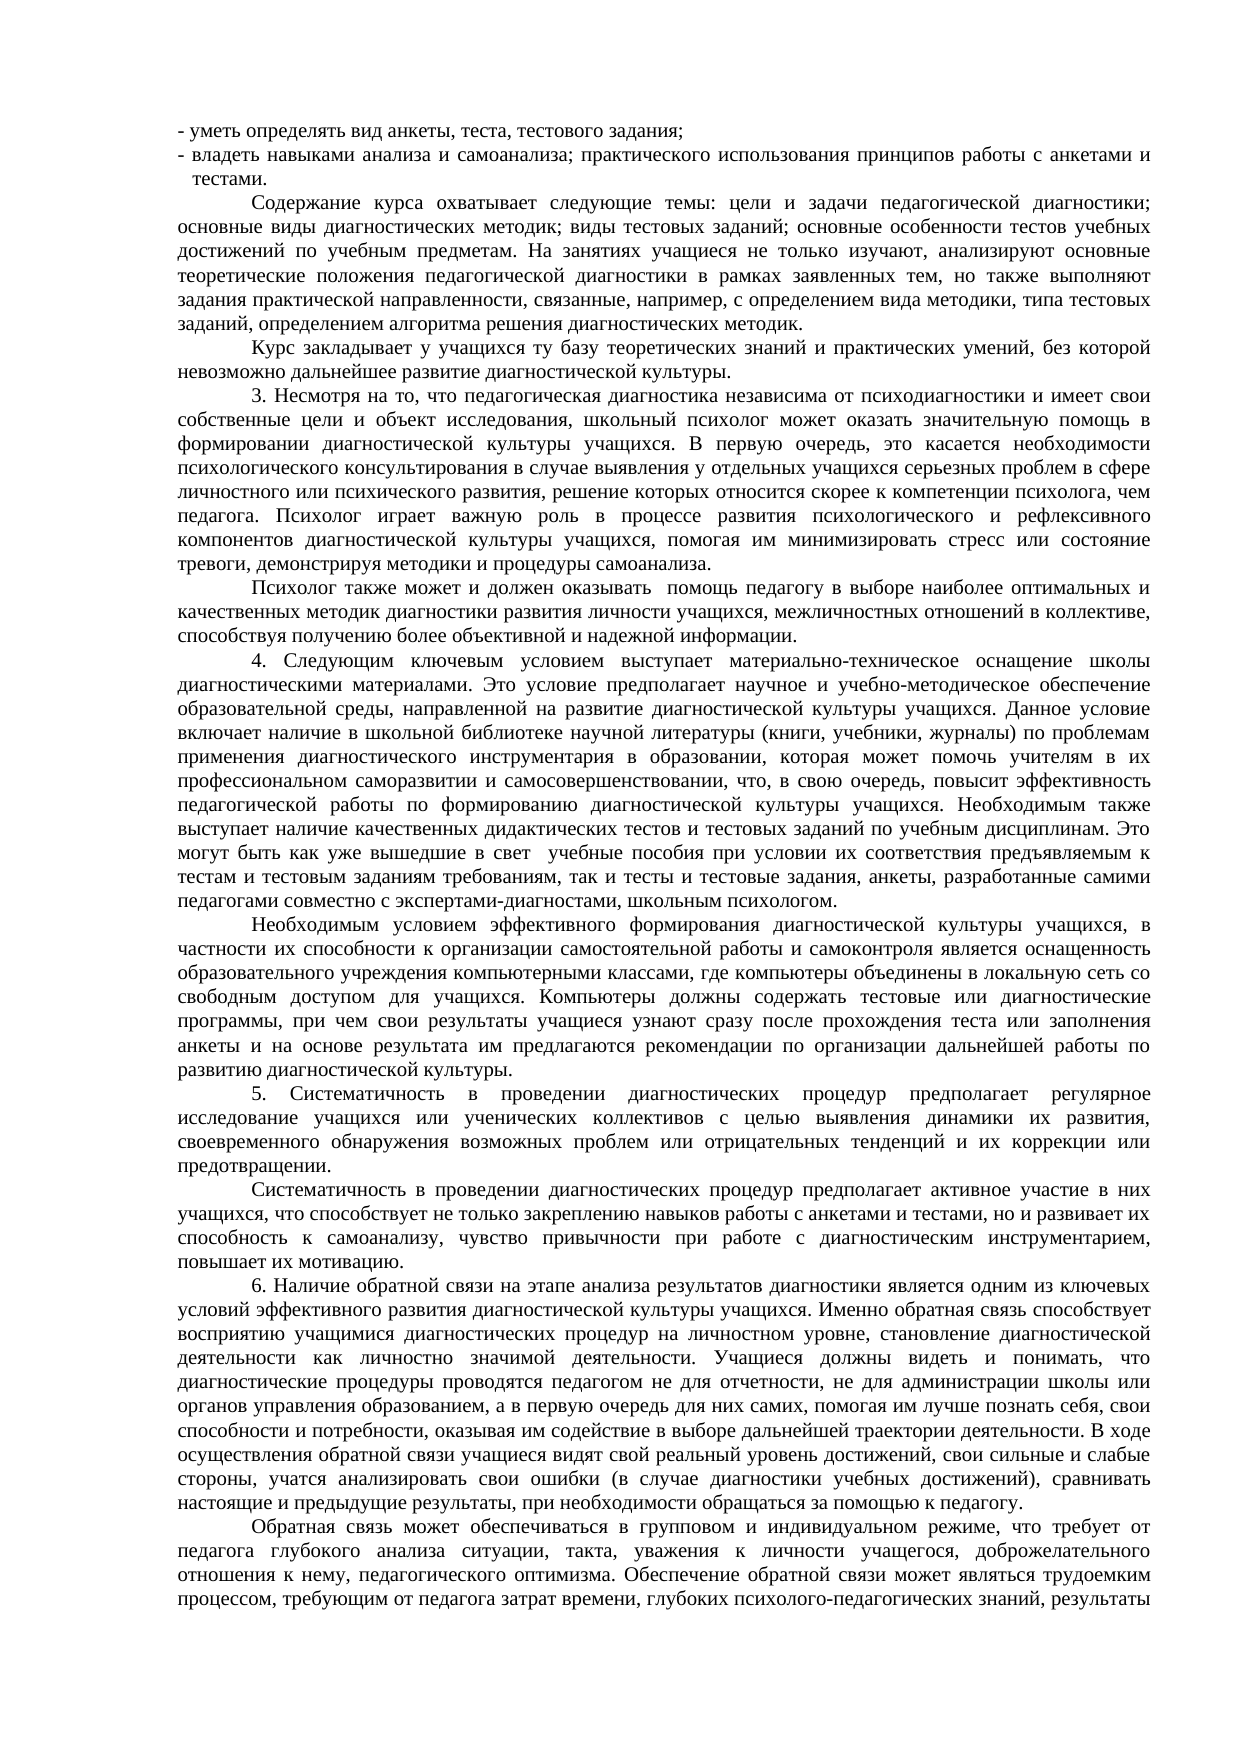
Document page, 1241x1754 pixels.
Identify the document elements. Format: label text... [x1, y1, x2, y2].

text Психолог также может и должен оказывать помощь педагогу в выборе наиболее оптимальных и качественных методик диагностики развития личности учащихся, межличностных отношений в коллективе, способствуя получению более объективной и надежной информации. [177, 575, 1152, 647]
text - уметь определять вид анкеты, теста, тестового задания; [177, 118, 1152, 142]
text 3. Несмотря на то, что педагогическая диагностика независима от психодиагностики и имеет свои собственные цели и объект исследования, школьный психолог может оказать значительную помощь в формировании диагностической культуры учащихся. В первую очередь, это касается необходимости психологического консультирования в случае выявления у отдельных учащихся серьезных проблем в сфере личностного или психического развития, решение которых относится скорее к компетенции психолога, чем педагога. Психолог играет важную роль в процессе развития психологического и рефлексивного компонентов диагностической культуры учащихся, помогая им минимизировать стресс или состояние тревоги, демонстрируя методики и процедуры самоанализа. [177, 383, 1152, 575]
text 5. Систематичность в проведении диагностических процедур предполагает регулярное исследование учащихся или ученических коллективов с целью выявления динамики их развития, своевременного обнаружения возможных проблем или отрицательных тенденций и их коррекции или предотвращении. [177, 1081, 1152, 1177]
text Содержание курса охватывает следующие темы: цели и задачи педагогической диагностики; основные виды диагностических методик; виды тестовых заданий; основные особенности тестов учебных достижений по учебным предметам. На занятиях учащиеся не только изучают, анализируют основные теоретические положения педагогической диагностики в рамках заявленных тем, но также выполняют задания практической направленности, связанные, например, с определением вида методики, типа тестовых заданий, определением алгоритма решения диагностических методик. [177, 190, 1152, 335]
text Необходимым условием эффективного формирования диагностической культуры учащихся, в частности их способности к организации самостоятельной работы и самоконтроля является оснащенность образовательного учреждения компьютерными классами, где компьютеры объединены в локальную сеть со свободным доступом для учащихся. Компьютеры должны содержать тестовые или диагностические программы, при чем свои результаты учащиеся узнают сразу после прохождения теста или заполнения анкеты и на основе результата им предлагаются рекомендации по организации дальнейшей работы по развитию диагностической культуры. [177, 912, 1152, 1081]
text - владеть навыками анализа и самоанализа; практического использования принципов работы с анкетами и тестами. [177, 142, 1152, 190]
text Систематичность в проведении диагностических процедур предполагает активное участие в них учащихся, что способствует не только закреплению навыков работы с анкетами и тестами, но и развивает их способность к самоанализу, чувство привычности при работе с диагностическим инструментарием, повышает их мотивацию. [177, 1177, 1152, 1273]
text 6. Наличие обратной связи на этапе анализа результатов диагностики является одним из ключевых условий эффективного развития диагностической культуры учащихся. Именно обратная связь способствует восприятию учащимися диагностических процедур на личностном уровне, становление диагностической деятельности как личностно значимой деятельности. Учащиеся должны видеть и понимать, что диагностические процедуры проводятся педагогом не для отчетности, не для администрации школы или органов управления образованием, а в первую очередь для них самих, помогая им лучше познать себя, свои способности и потребности, оказывая им содействие в выборе дальнейшей траектории деятельности. В ходе осуществления обратной связи учащиеся видят свой реальный уровень достижений, свои сильные и слабые стороны, учатся анализировать свои ошибки (в случае диагностики учебных достижений), сравнивать настоящие и предыдущие результаты, при необходимости обращаться за помощью к педагогу. [177, 1273, 1152, 1514]
text Курс закладывает у учащихся ту базу теоретических знаний и практических умений, без которой невозможно дальнейшее развитие диагностической культуры. [177, 335, 1152, 383]
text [177, 1514, 1152, 1610]
text 4. Следующим ключевым условием выступает материально-техническое оснащение школы диагностическими материалами. Это условие предполагает научное и учебно-методическое обеспечение образовательной среды, направленной на развитие диагностической культуры учащихся. Данное условие включает наличие в школьной библиотеке научной литературы (книги, учебники, журналы) по проблемам применения диагностического инструментария в образовании, которая может помочь учителям в их профессиональном саморазвитии и самосовершенствовании, что, в свою очередь, повысит эффективность педагогической работы по формированию диагностической культуры учащихся. Необходимым также выступает наличие качественных дидактических тестов и тестовых заданий по учебным дисциплинам. Это могут быть как уже вышедшие в свет учебные пособия при условии их соответствия предъявляемым к тестам и тестовым заданиям требованиям, так и тесты и тестовые задания, анкеты, разработанные самими педагогами совместно с экспертами-диагностами, школьным психологом. [177, 647, 1152, 912]
